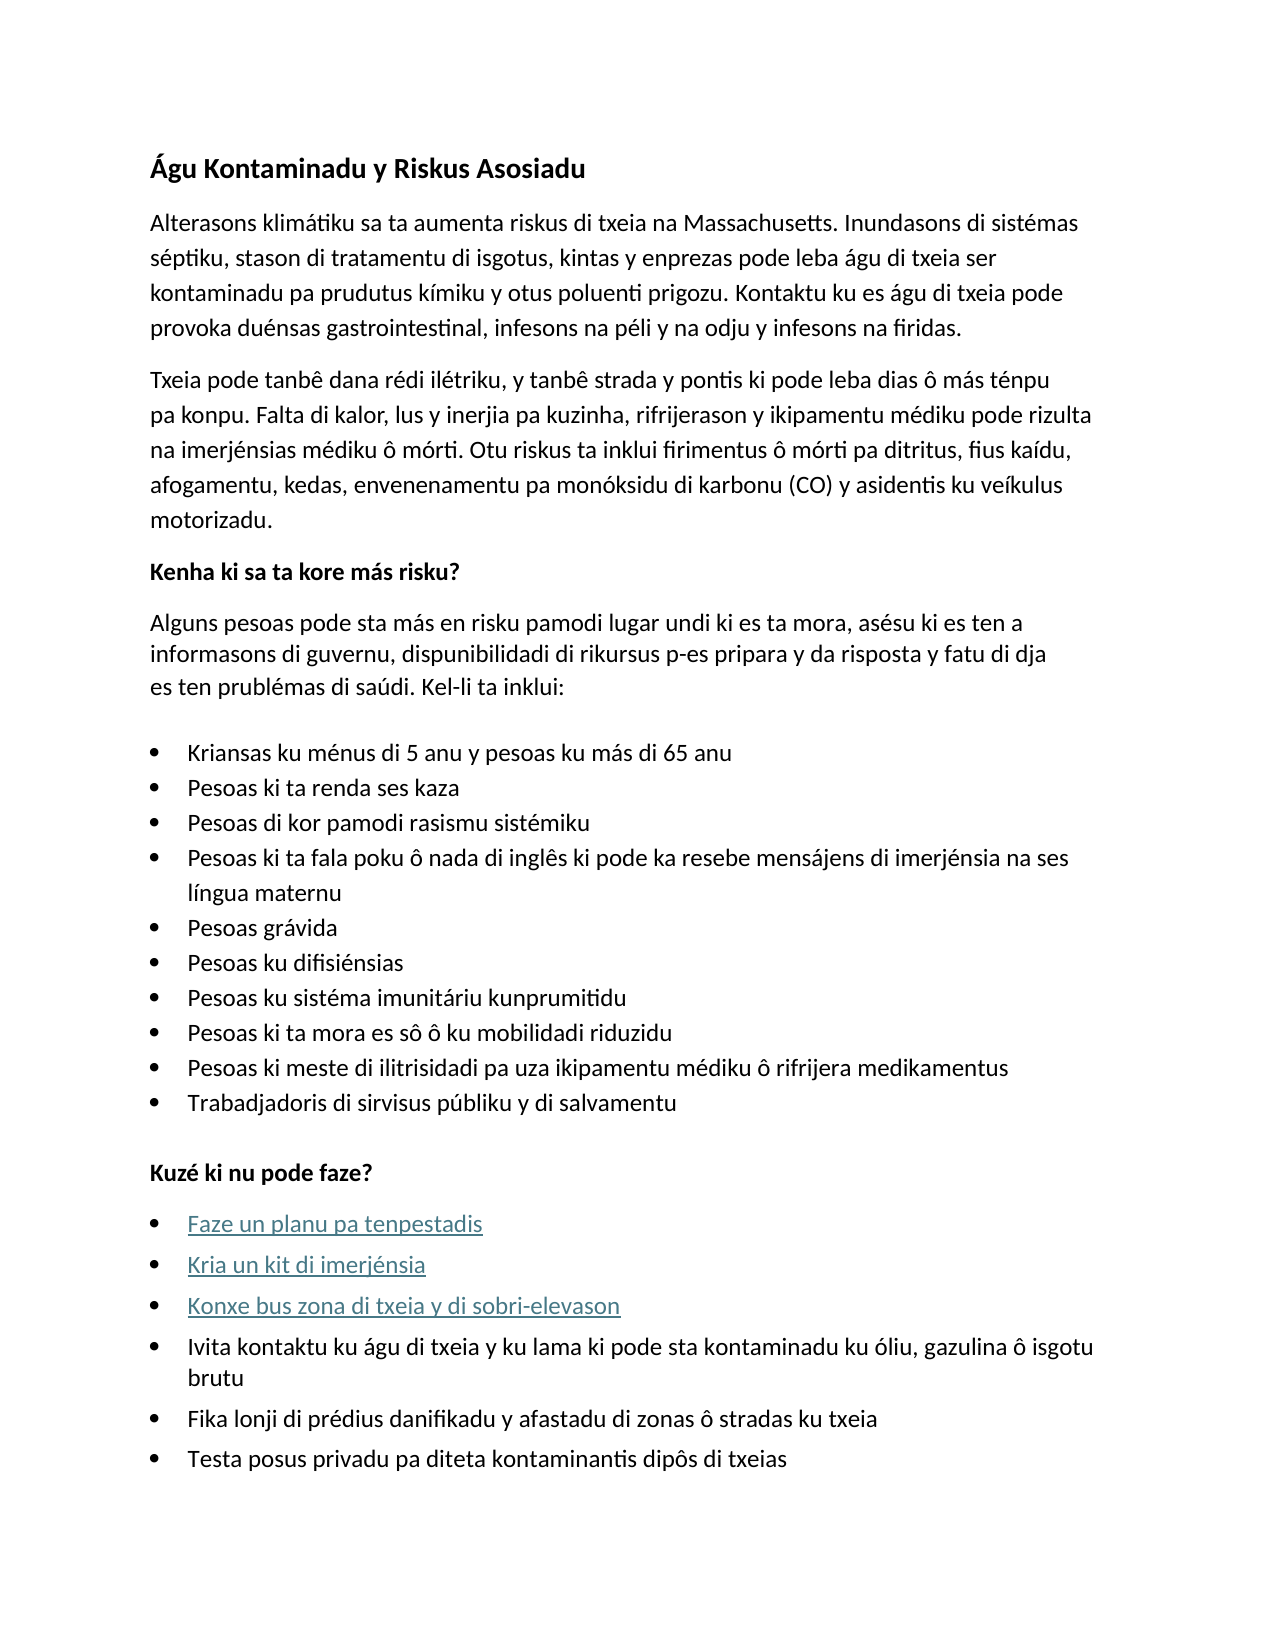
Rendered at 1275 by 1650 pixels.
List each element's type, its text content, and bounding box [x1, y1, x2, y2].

list Konxe bus zona di txeia y di sobri-elevason [150, 1290, 1125, 1321]
text Alterasons klimátiku sa ta aumenta riskus di txeia na Massachusetts. Inundasons di sistémas séptiku, stason di tratamentu di isgotus, kintas y enprezas pode leba águ di txeia ser kontaminadu pa prudutus kímiku y otus poluenti prigozu. Kontaktu ku es águ di txeia pode provoka duénsas gastrointestinal, infesons na péli y na odju y infesons na firidas. [150, 208, 1125, 343]
list Faze un planu pa tenpestadis [150, 1208, 1125, 1239]
list Trabadjadoris di sirvisus públiku y di salvamentu [150, 1087, 1125, 1117]
text Kenha ki sa ta kore más risku? [150, 556, 1125, 586]
text Alguns pesoas pode sta más en risku pamodi lugar undi ki es ta mora, asésu ki es ten a informasons di guvernu, dispunibilidadi di rikursus p-es pripara y da risposta y fatu di dja es ten prublémas di saúdi. Kel-li ta inklui: [150, 608, 1069, 703]
list Pesoas ku difisiénsias [150, 947, 1125, 977]
list Fika lonji di prédius danifikadu y afastadu di zonas ô stradas ku txeia [150, 1403, 1125, 1433]
list Kriansas ku ménus di 5 anu y pesoas ku más di 65 anu [150, 737, 1125, 767]
list Pesoas grávida [150, 912, 1125, 942]
list Testa posus privadu pa diteta kontaminantis dipôs di txeias [150, 1444, 1125, 1474]
list Pesoas ki ta fala poku ô nada di inglês ki pode ka resebe mensájens di imerjénsia na ses língua maternu [150, 842, 1078, 907]
text Kuzé ki nu pode faze? [150, 1157, 1125, 1187]
list Pesoas ki ta renda ses kaza [150, 772, 1125, 802]
list Kria un kit di imerjénsia [150, 1249, 1125, 1280]
list Pesoas di kor pamodi rasismu sistémiku [150, 807, 1125, 837]
list Ivita kontaktu ku águ di txeia y ku lama ki pode sta kontaminadu ku óliu, gazulina ô isgotu brutu [150, 1331, 1125, 1392]
text Águ Kontaminadu y Riskus Asosiadu [150, 150, 1125, 186]
list Pesoas ki ta mora es sô ô ku mobilidadi riduzidu [150, 1017, 1125, 1047]
text Txeia pode tanbê dana rédi ilétriku, y tanbê strada y pontis ki pode leba dias ô más ténpu pa konpu. Falta di kalor, lus y inerjia pa kuzinha, rifrijerason y ikipamentu médiku pode rizulta na imerjénsias médiku ô mórti. Otu riskus ta inklui firimentus ô mórti pa ditritus, fius kaídu, afogamentu, kedas, envenenamentu pa monóksidu di karbonu (CO) y asidentis ku veíkulus motorizadu. [150, 364, 1125, 535]
list Pesoas ki meste di ilitrisidadi pa uza ikipamentu médiku ô rifrijera medikamentus [150, 1052, 1125, 1082]
list Pesoas ku sistéma imunitáriu kunprumitidu [150, 982, 1125, 1012]
